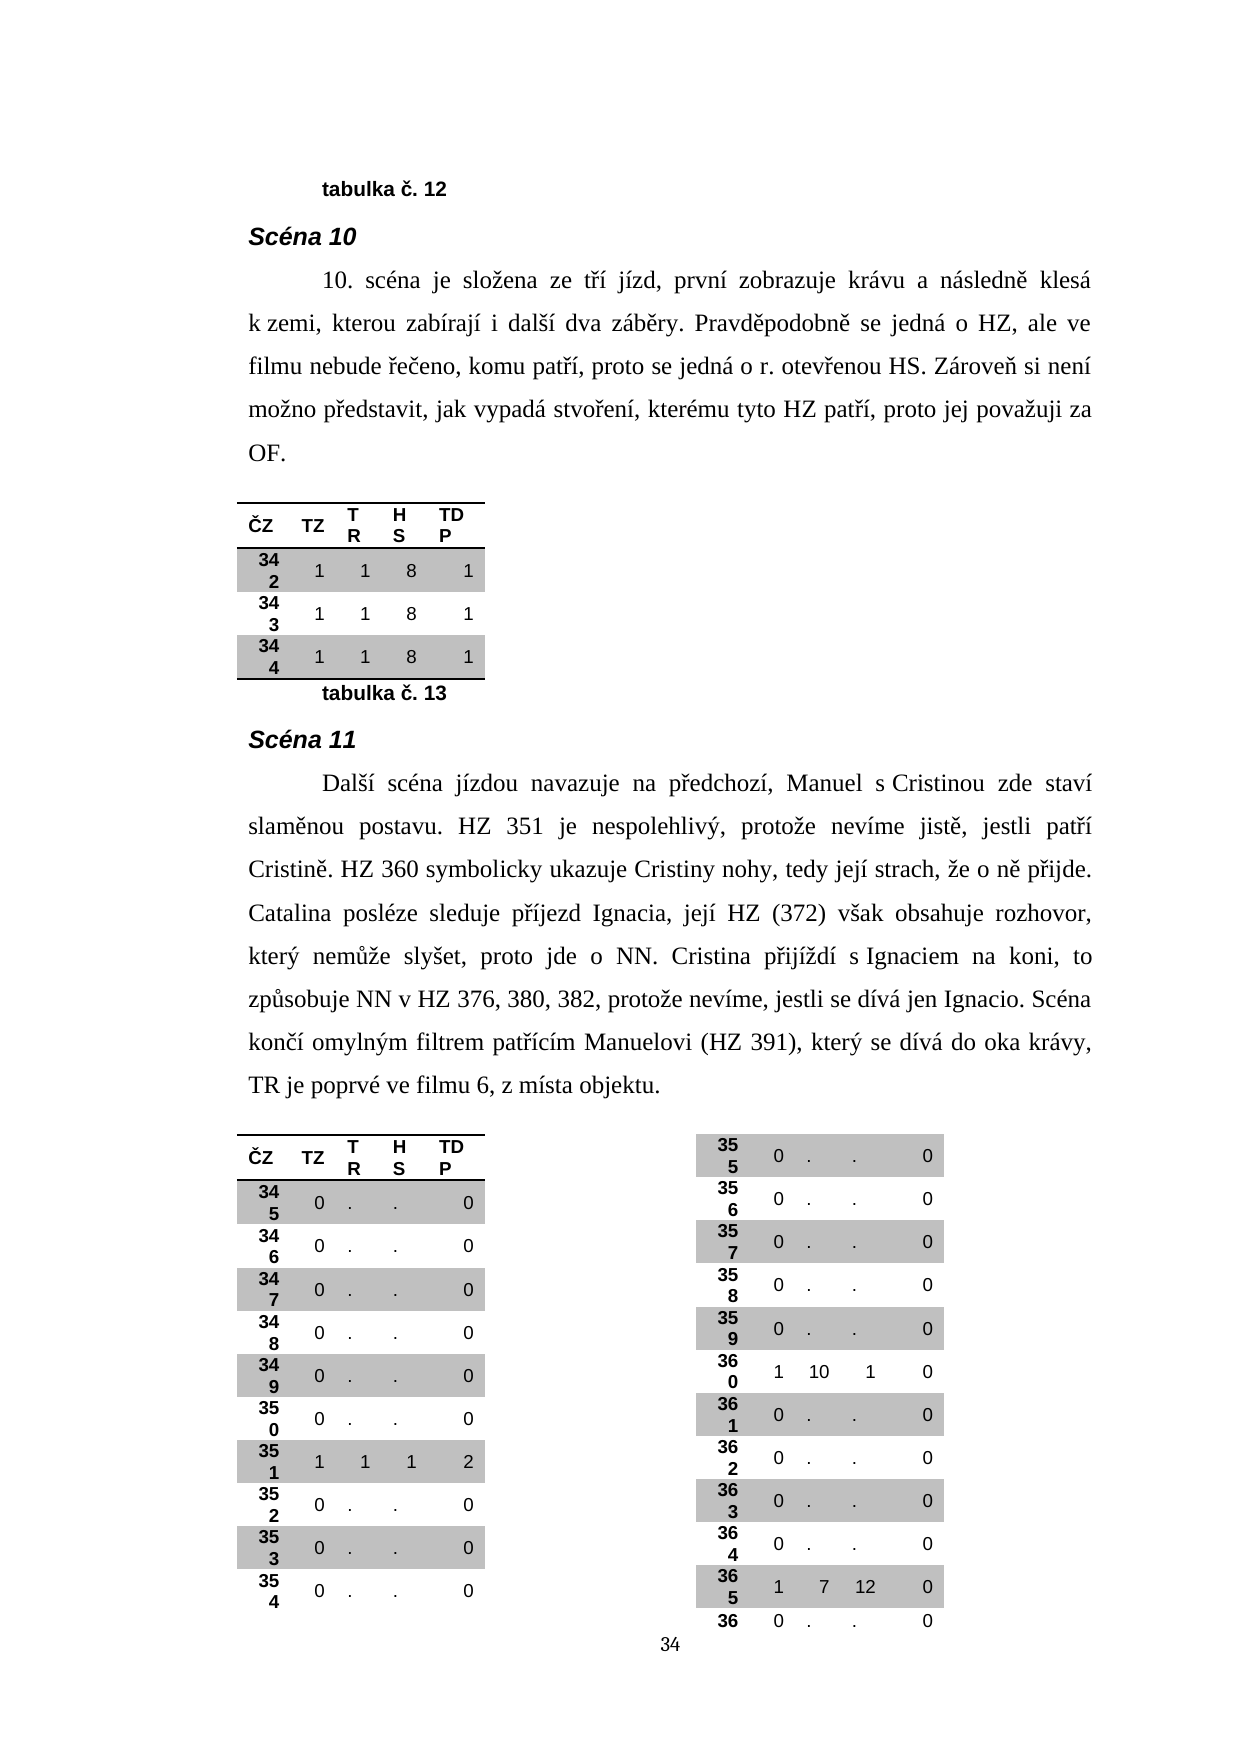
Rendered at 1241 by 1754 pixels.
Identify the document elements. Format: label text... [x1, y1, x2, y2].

text tabulka č. 12 [248, 177, 1092, 201]
text tabulka č. 13 [248, 680, 1092, 704]
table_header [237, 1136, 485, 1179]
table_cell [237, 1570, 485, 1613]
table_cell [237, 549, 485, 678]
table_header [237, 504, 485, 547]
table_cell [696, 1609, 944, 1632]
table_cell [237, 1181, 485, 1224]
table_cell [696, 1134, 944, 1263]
text 10. scéna je složena ze tří jízd, první zobrazuje krávu a následně klesá k zemi, kterou zabírají i další dva záběry. Pravděpodobně se jedná o HZ, ale ve filmu nebude řečeno, komu patří, proto se jedná o r. otevřenou HS. Zároveň si není možno představit, jak vypadá stvoření, kterému tyto HZ patří, proto jej považuji za OF. [248, 265, 1092, 466]
text Další scéna jízdou navazuje na předchozí, Manuel s Cristinou zde staví slaměnou postavu. HZ 351 je nespolehlivý, protože nevíme jistě, jestli patří Cristině. HZ 360 symbolicky ukazuje Cristiny nohy, tedy její strach, že o ně přijde. Catalina posléze sleduje příjezd Ignacia, její HZ (372) však obsahuje rozhovor, který nemůže slyšet, proto jde o NN. Cristina přijíždí s Ignaciem na koni, to způsobuje NN v HZ 376, 380, 382, protože nevíme, jestli se dívá jen Ignacio. Scéna končí omylným filtrem patřícím Manuelovi (HZ 391), který se dívá do oka krávy, TR je poprvé ve filmu 6, z místa objektu. [248, 768, 1092, 1099]
subtitle Scéna 10 [248, 222, 1092, 251]
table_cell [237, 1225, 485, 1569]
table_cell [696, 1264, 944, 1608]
subtitle Scéna 11 [248, 725, 1092, 754]
